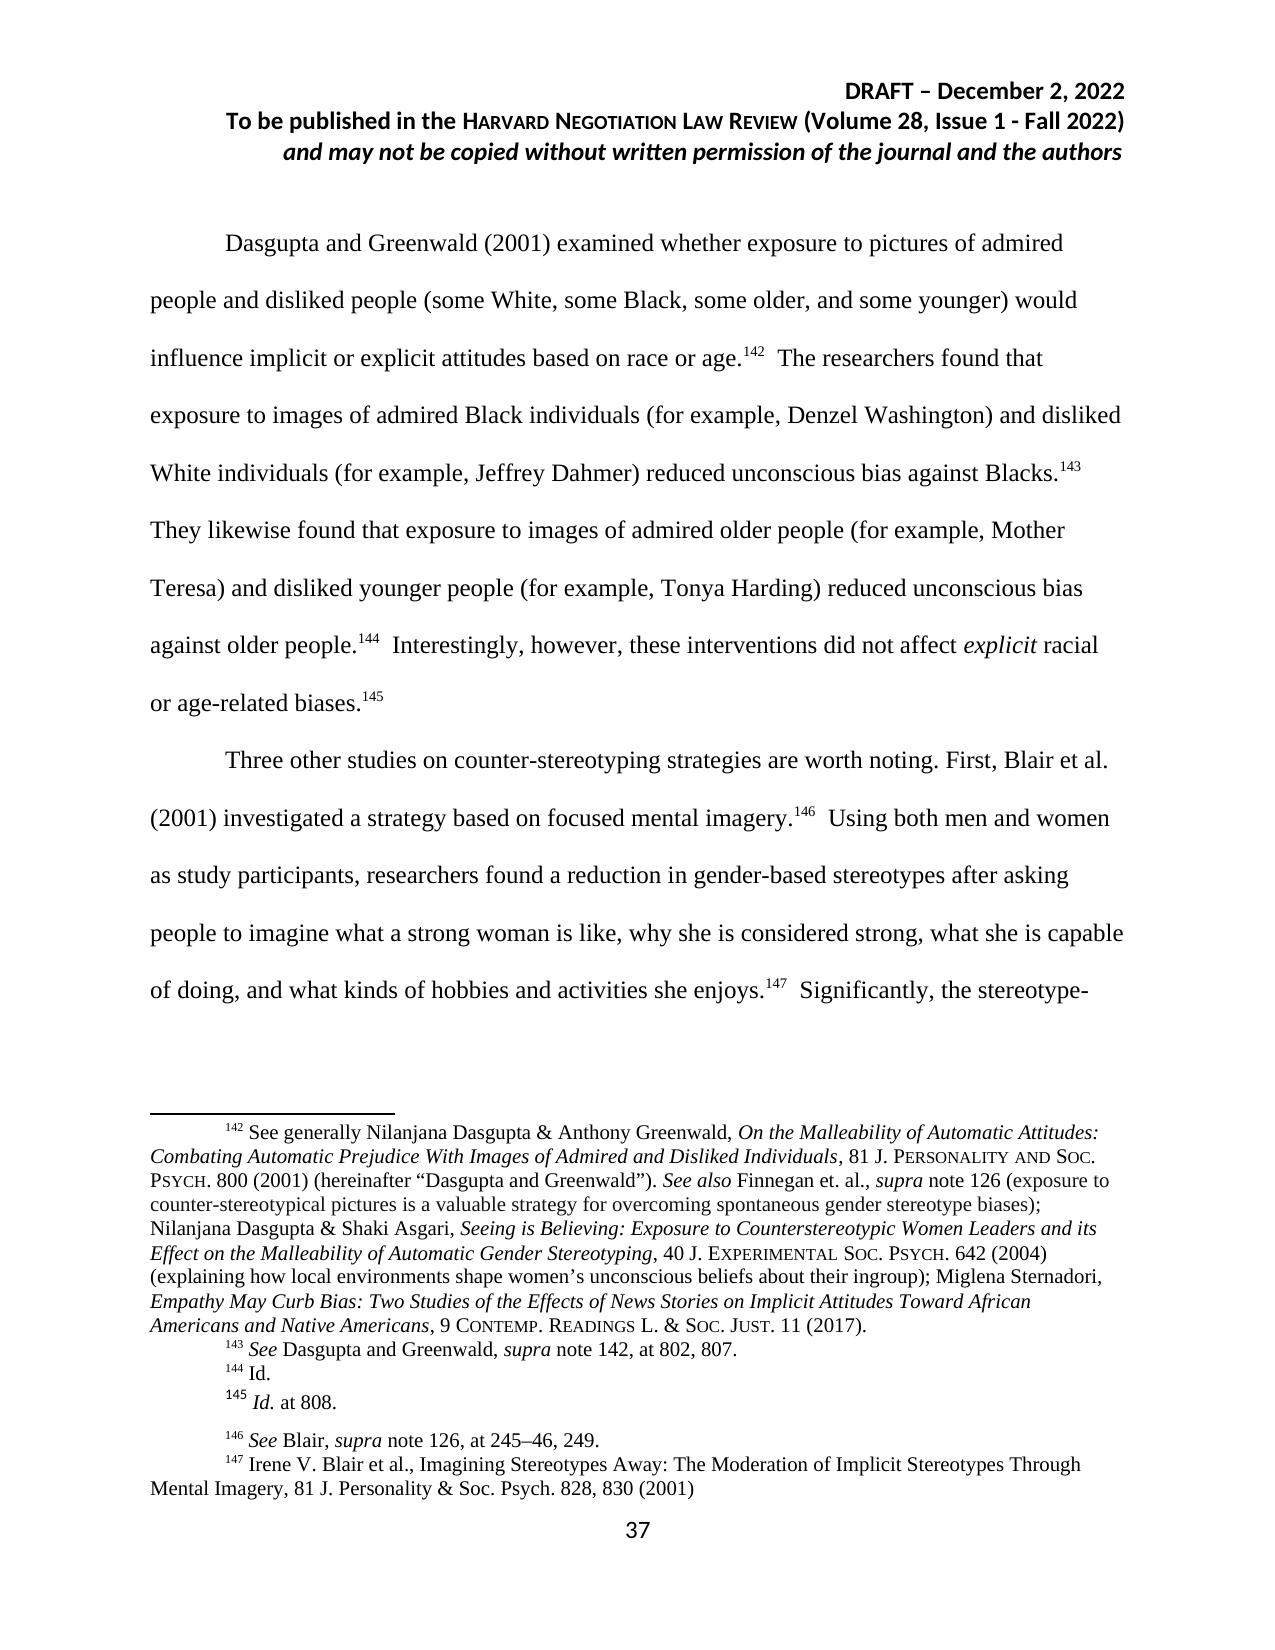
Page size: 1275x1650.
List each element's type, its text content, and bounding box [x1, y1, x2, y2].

text Dasgupta and Greenwald (2001) examined whether exposure to pictures of admired people and disliked people (some White, some Black, some older, and some younger) would influence implicit or explicit attitudes based on race or age. The researchers found that exposure to images of admired Black individuals (for example, Denzel Washington) and disliked White individuals (for example, Jeffrey Dahmer) reduced unconscious bias against Blacks. They likewise found that exposure to images of admired older people (for example, Mother Teresa) and disliked younger people (for example, Tonya Harding) reduced unconscious bias against older people. Interestingly, however, these interventions did not affect explicit racial or age-related biases. [150, 228, 1125, 716]
text Three other studies on counter-stereotyping strategies are worth noting. First, Blair et al. (2001) investigated a strategy based on focused mental imagery. Using both men and women as study participants, researchers found a reduction in gender-based stereotypes after asking people to imagine what a strong woman is like, why she is considered strong, what she is capable of doing, and what kinds of hobbies and activities she enjoys. Significantly, the stereotype-reduction effect was not found in participants who were simply asked to suppress any gender stereotypes they might have and “avoid making associations between females and weakness.” [150, 745, 1125, 1004]
